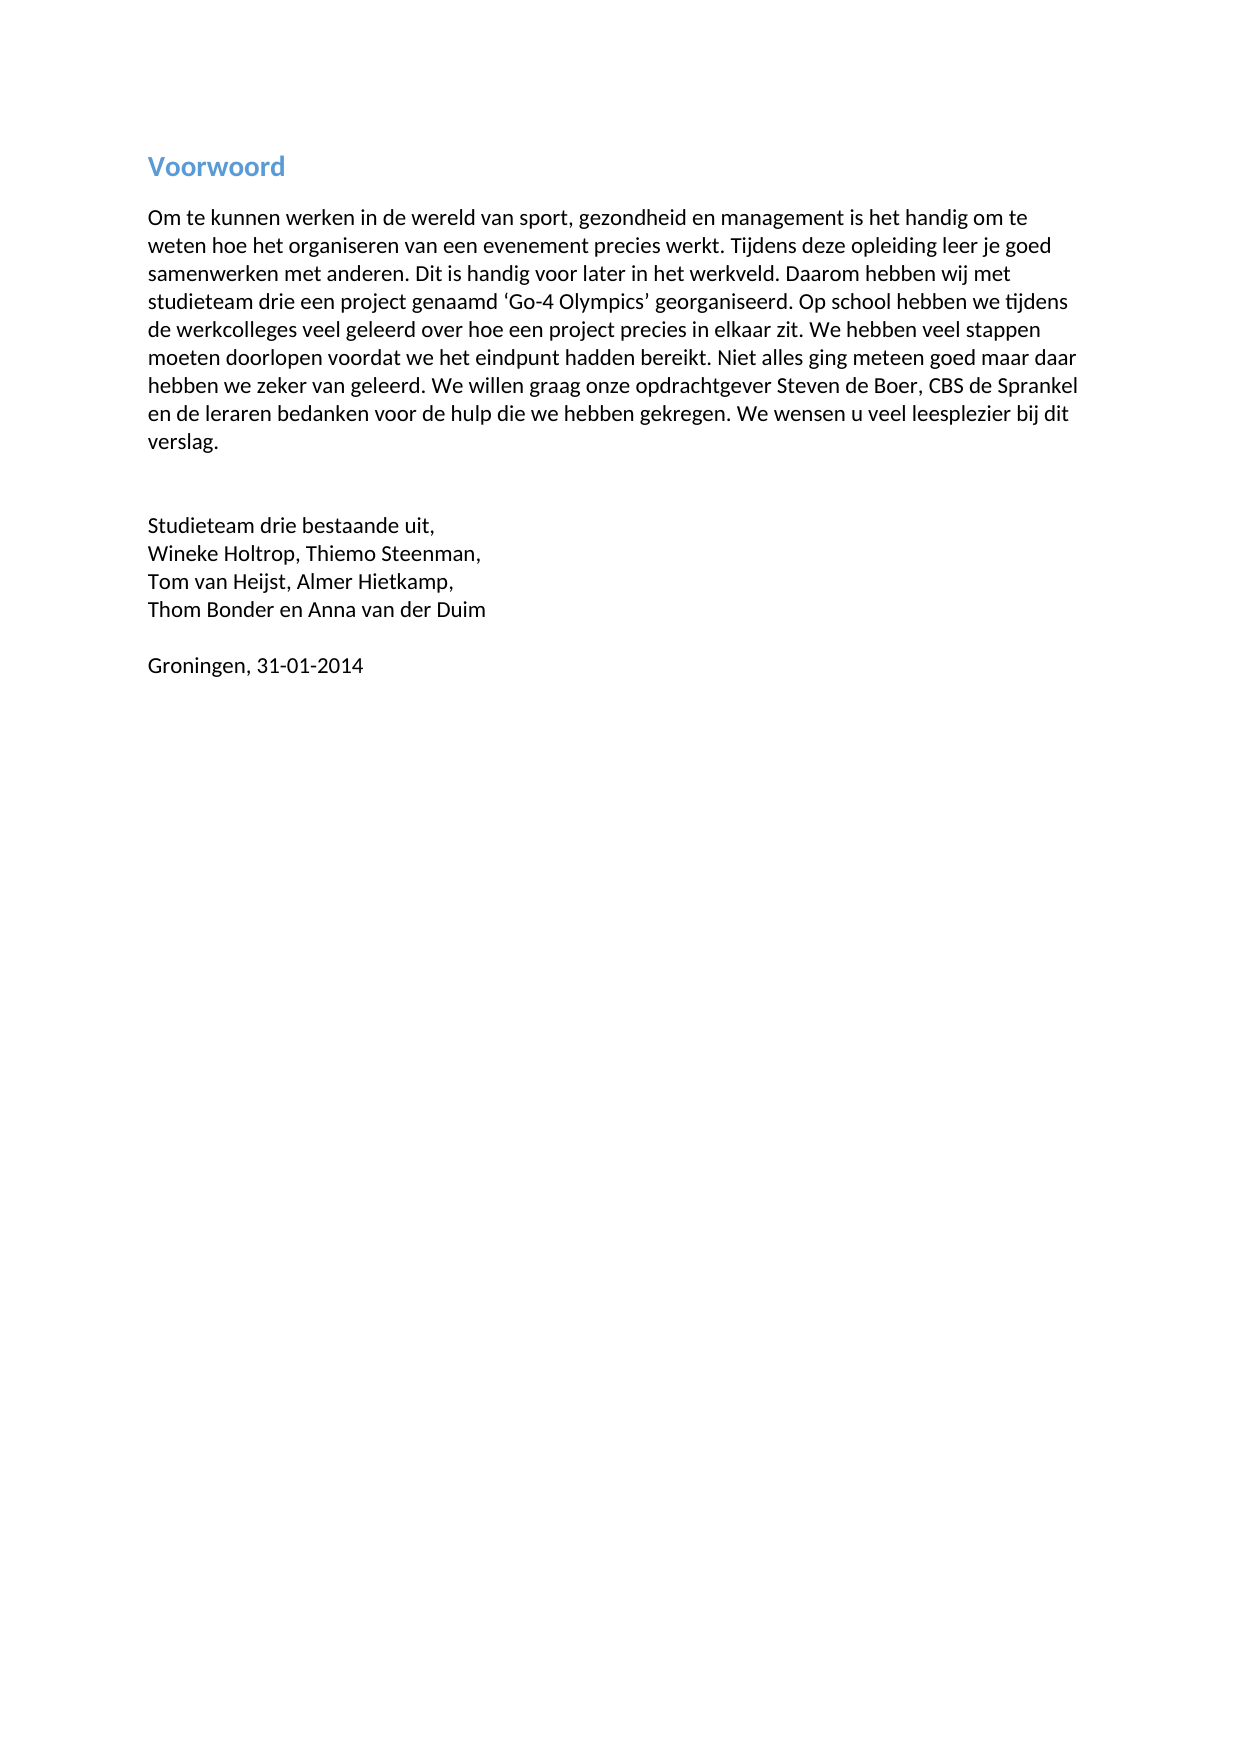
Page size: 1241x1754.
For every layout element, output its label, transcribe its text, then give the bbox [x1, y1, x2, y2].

text Om te kunnen werken in de wereld van sport, gezondheid en management is het handig om te weten hoe het organiseren van een evenement precies werkt. Tijdens deze opleiding leer je goed samenwerken met anderen. Dit is handig voor later in het werkveld. Daarom hebben wij met studieteam drie een project genaamd ‘Go-4 Olympics’ georganiseerd. Op school hebben we tijdens de werkcolleges veel geleerd over hoe een project precies in elkaar zit. We hebben veel stappen moeten doorlopen voordat we het eindpunt hadden bereikt. Niet alles ging meteen goed maar daar hebben we zeker van geleerd. We willen graag onze opdrachtgever Steven de Boer, CBS de Sprankel en de leraren bedanken voor de hulp die we hebben gekregen. We wensen u veel leesplezier bij dit verslag. [148, 203, 1093, 455]
text Thom Bonder en Anna van der Duim [148, 595, 1093, 623]
text Studieteam drie bestaande uit, [148, 511, 1093, 539]
text Tom van Heijst, Almer Hietkamp, [148, 567, 1093, 595]
text Voorwoord [148, 148, 1093, 183]
text Wineke Holtrop, Thiemo Steenman, [148, 539, 1093, 567]
text Groningen, 31-01-2014 [148, 651, 1093, 679]
